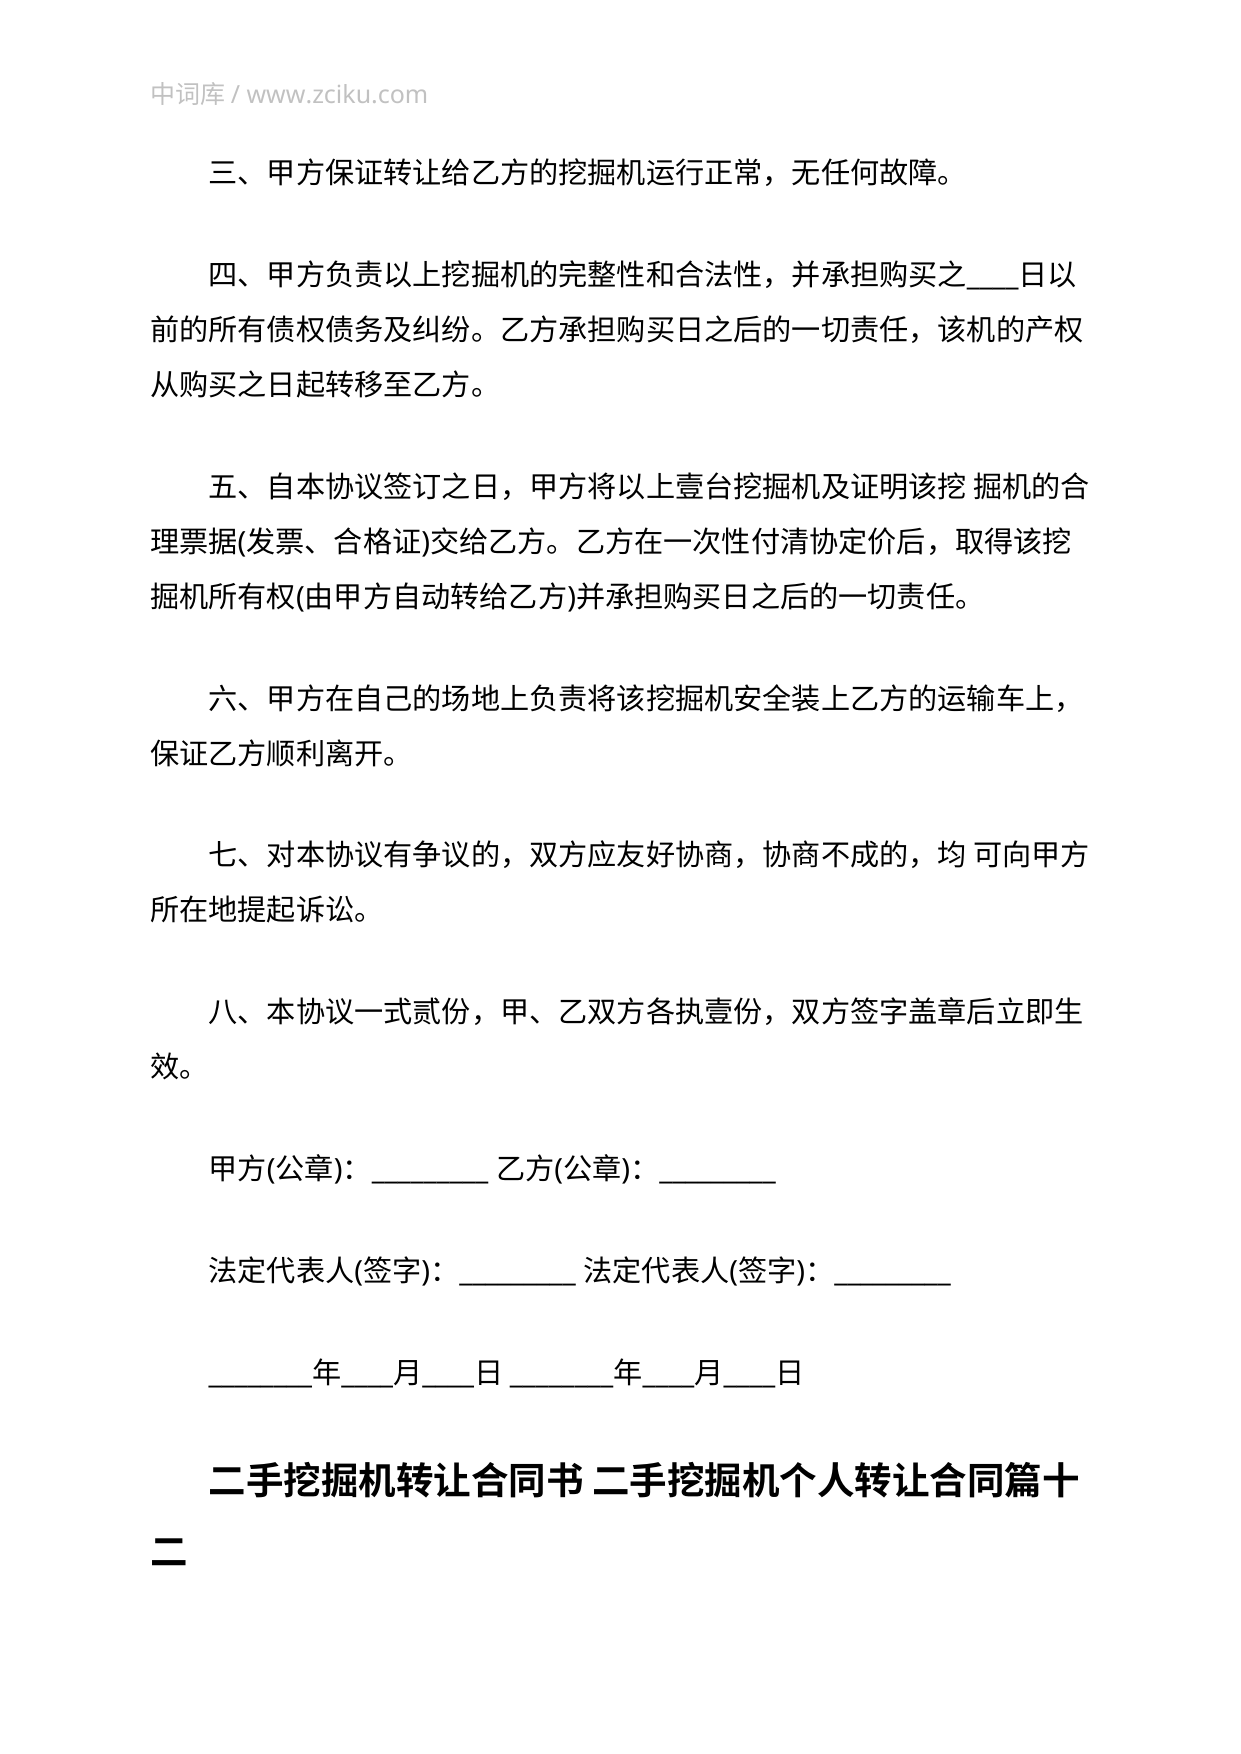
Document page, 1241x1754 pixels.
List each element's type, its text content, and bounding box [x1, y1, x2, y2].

text 八、本协议一式贰份，甲、乙双方各执壹份，双方签字盖章后立即生效。 [150, 989, 1090, 1086]
text ________年____月____日 ________年____月____日 [150, 1349, 1090, 1392]
text 法定代表人(签字)：_________ 法定代表人(签字)：_________ [150, 1247, 1090, 1290]
text 七、对本协议有争议的，双方应友好协商，协商不成的，均 可向甲方所在地提起诉讼。 [150, 832, 1090, 929]
text 五、自本协议签订之日，甲方将以上壹台挖掘机及证明该挖 掘机的合理票据(发票、合格证)交给乙方。乙方在一次性付清协定价后，取得该挖掘机所有权(由甲方自动转给乙方)并承担购买日之后的一切责任。 [150, 463, 1090, 616]
text 二手挖掘机转让合同书 二手挖掘机个人转让合同篇十二 [150, 1451, 1090, 1576]
text 甲方(公章)：_________ 乙方(公章)：_________ [150, 1145, 1090, 1188]
text 四、甲方负责以上挖掘机的完整性和合法性，并承担购买之____日以前的所有债权债务及纠纷。乙方承担购买日之后的一切责任，该机的产权从购买之日起转移至乙方。 [150, 252, 1090, 404]
text 三、甲方保证转让给乙方的挖掘机运行正常，无任何故障。 [150, 150, 1090, 192]
text 六、甲方在自己的场地上负责将该挖掘机安全装上乙方的运输车上，保证乙方顺利离开。 [150, 675, 1090, 772]
